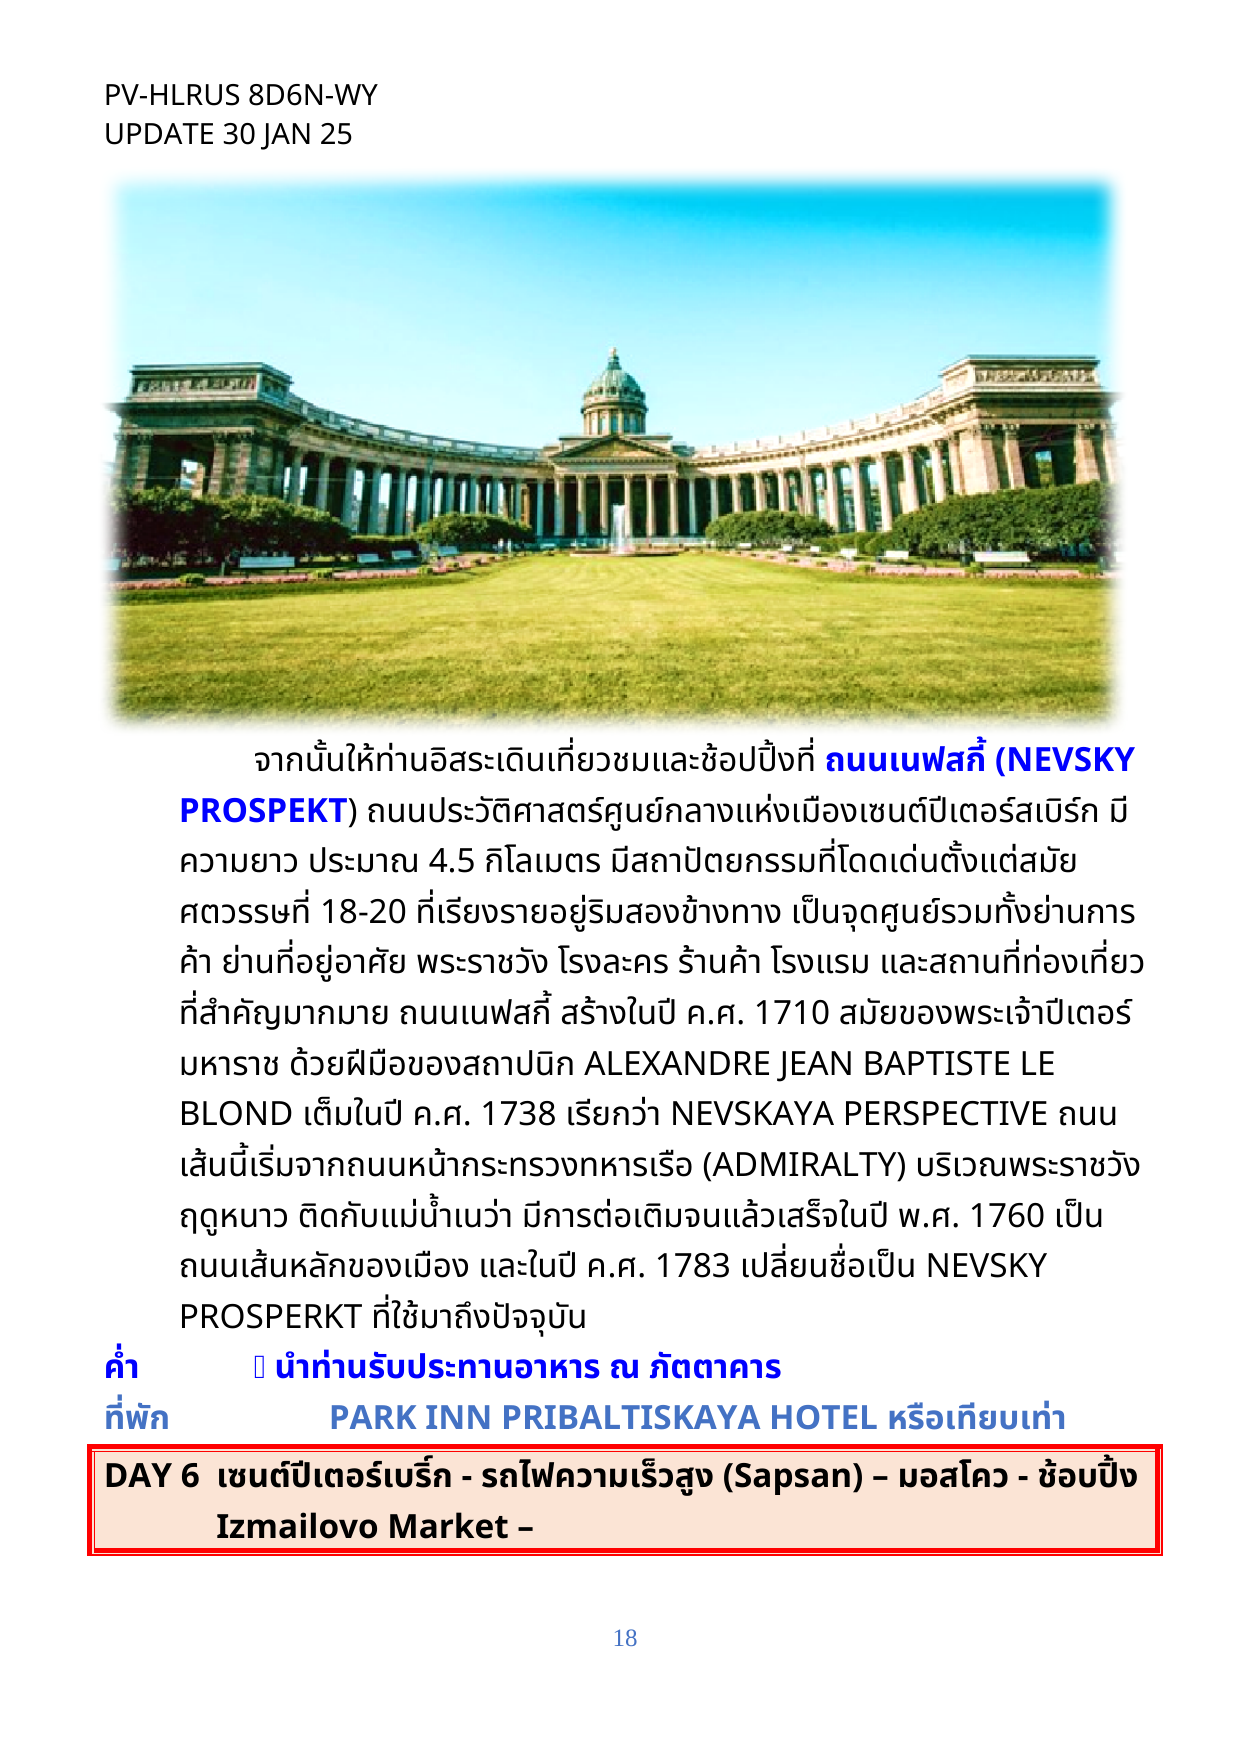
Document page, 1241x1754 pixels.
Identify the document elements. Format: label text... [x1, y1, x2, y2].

text ที่พัก PARK INN PRIBALTISKAYA HOTEL หรือเทียบเท่า [103, 1394, 1150, 1444]
text DAY 6 เซนต์ปีเตอร์เบริ์ก - รถไฟความเร็วสูง (Sapsan) – มอสโคว - ช้อบปิ้ง Izmailovo Market – [95, 1452, 1155, 1548]
text ค่ำ นำท่านรับประทานอาหาร ณ ภัตตาคาร [103, 1343, 1150, 1394]
picture [128, 196, 1098, 706]
